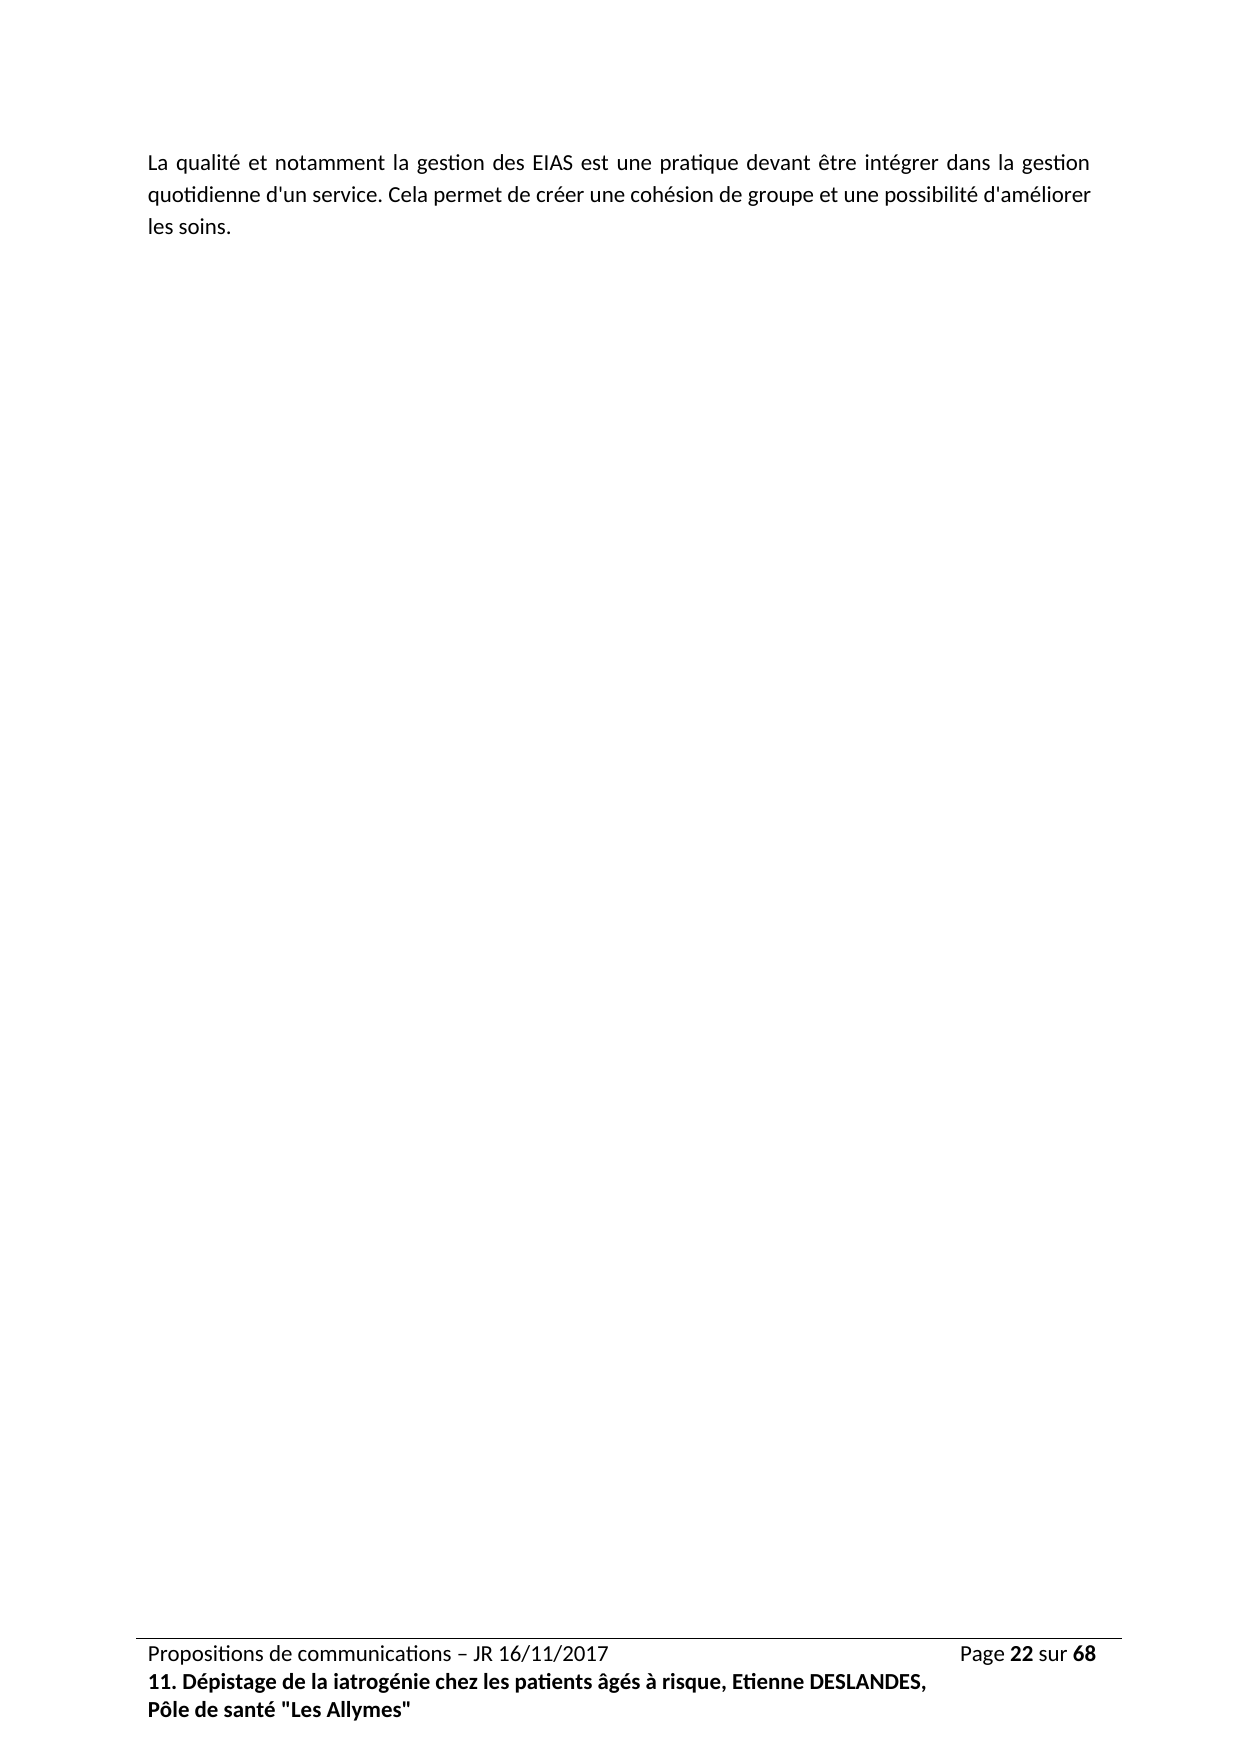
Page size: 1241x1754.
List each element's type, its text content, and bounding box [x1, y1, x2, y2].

text La qualité et notamment la gestion des EIAS est une pratique devant être intégrer dans la gestion quotidienne d'un service. Cela permet de créer une cohésion de groupe et une possibilité d'améliorer les soins. [148, 148, 1093, 240]
